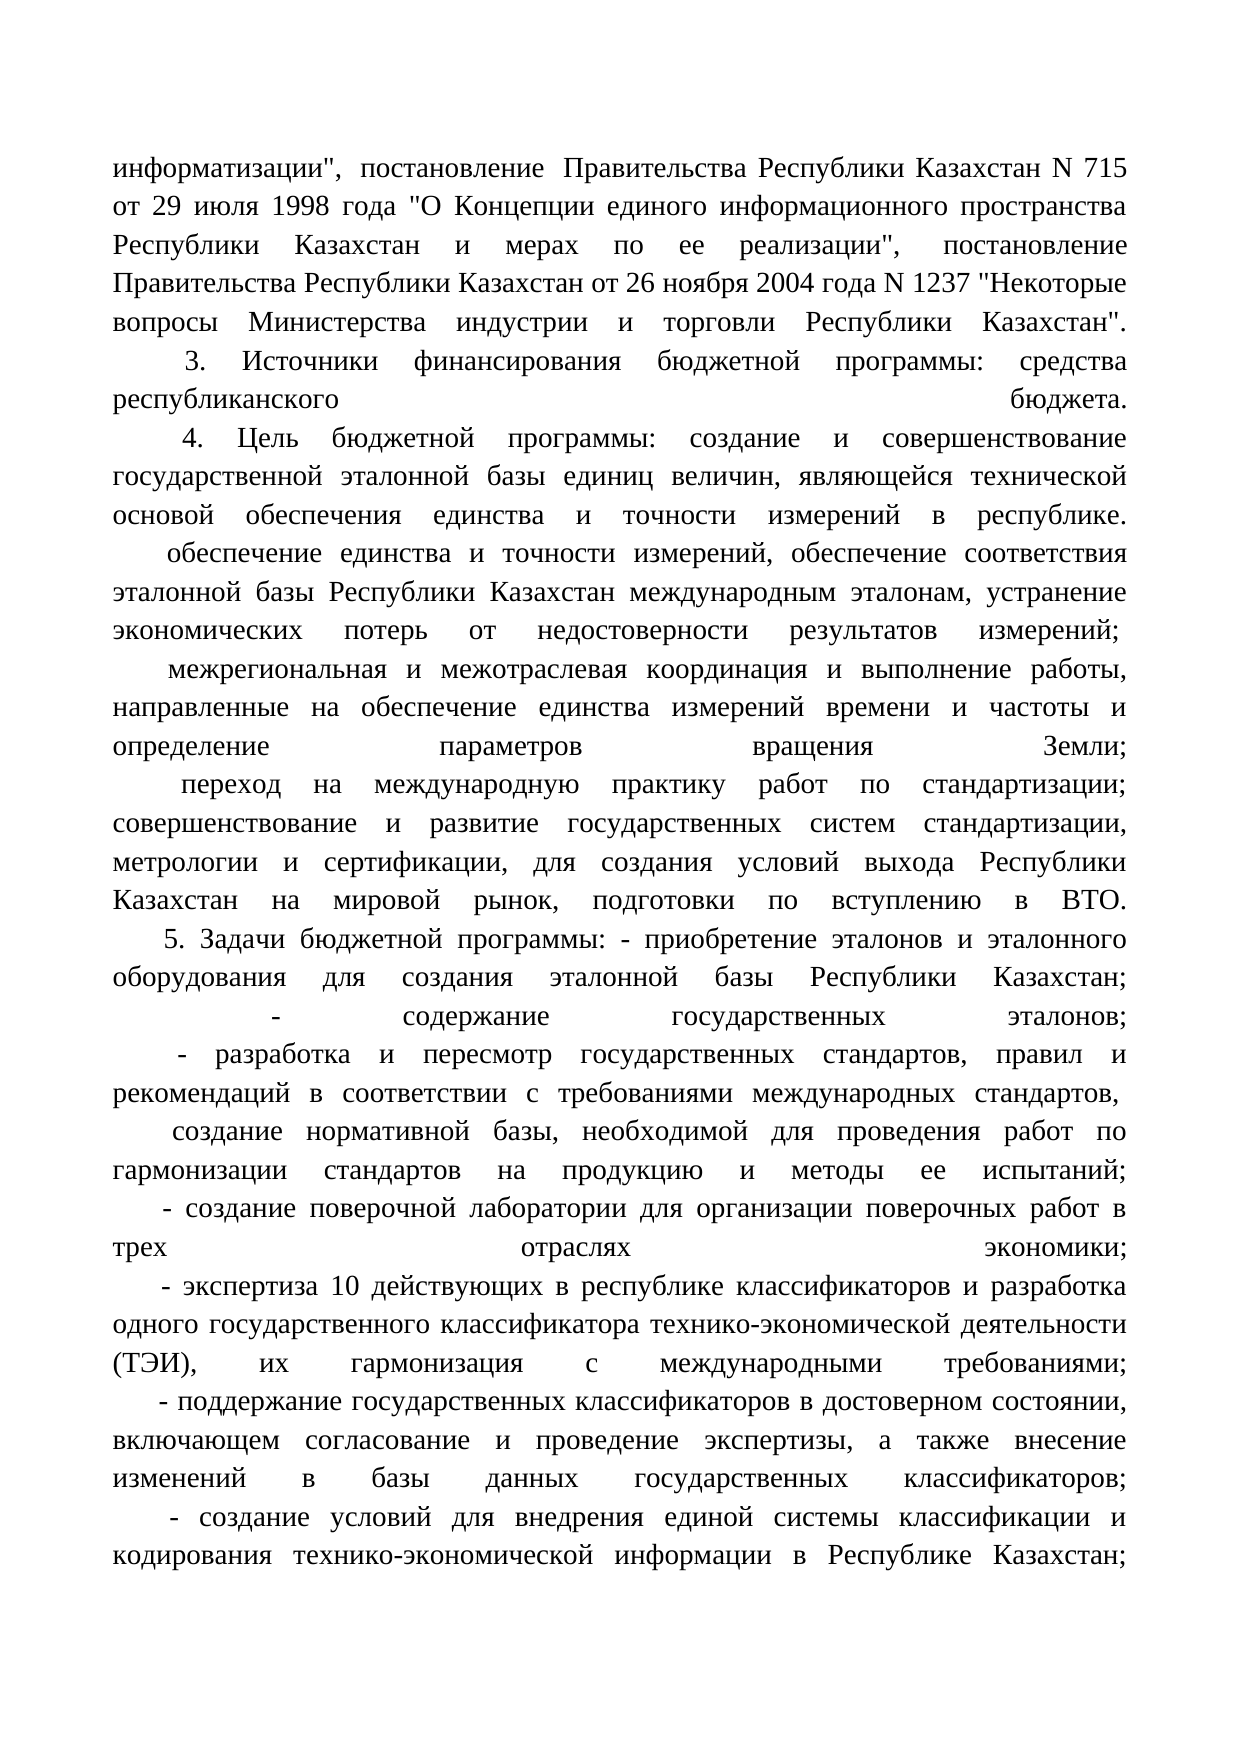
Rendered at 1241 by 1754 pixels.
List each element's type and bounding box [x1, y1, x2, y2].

text [112, 150, 1128, 1571]
